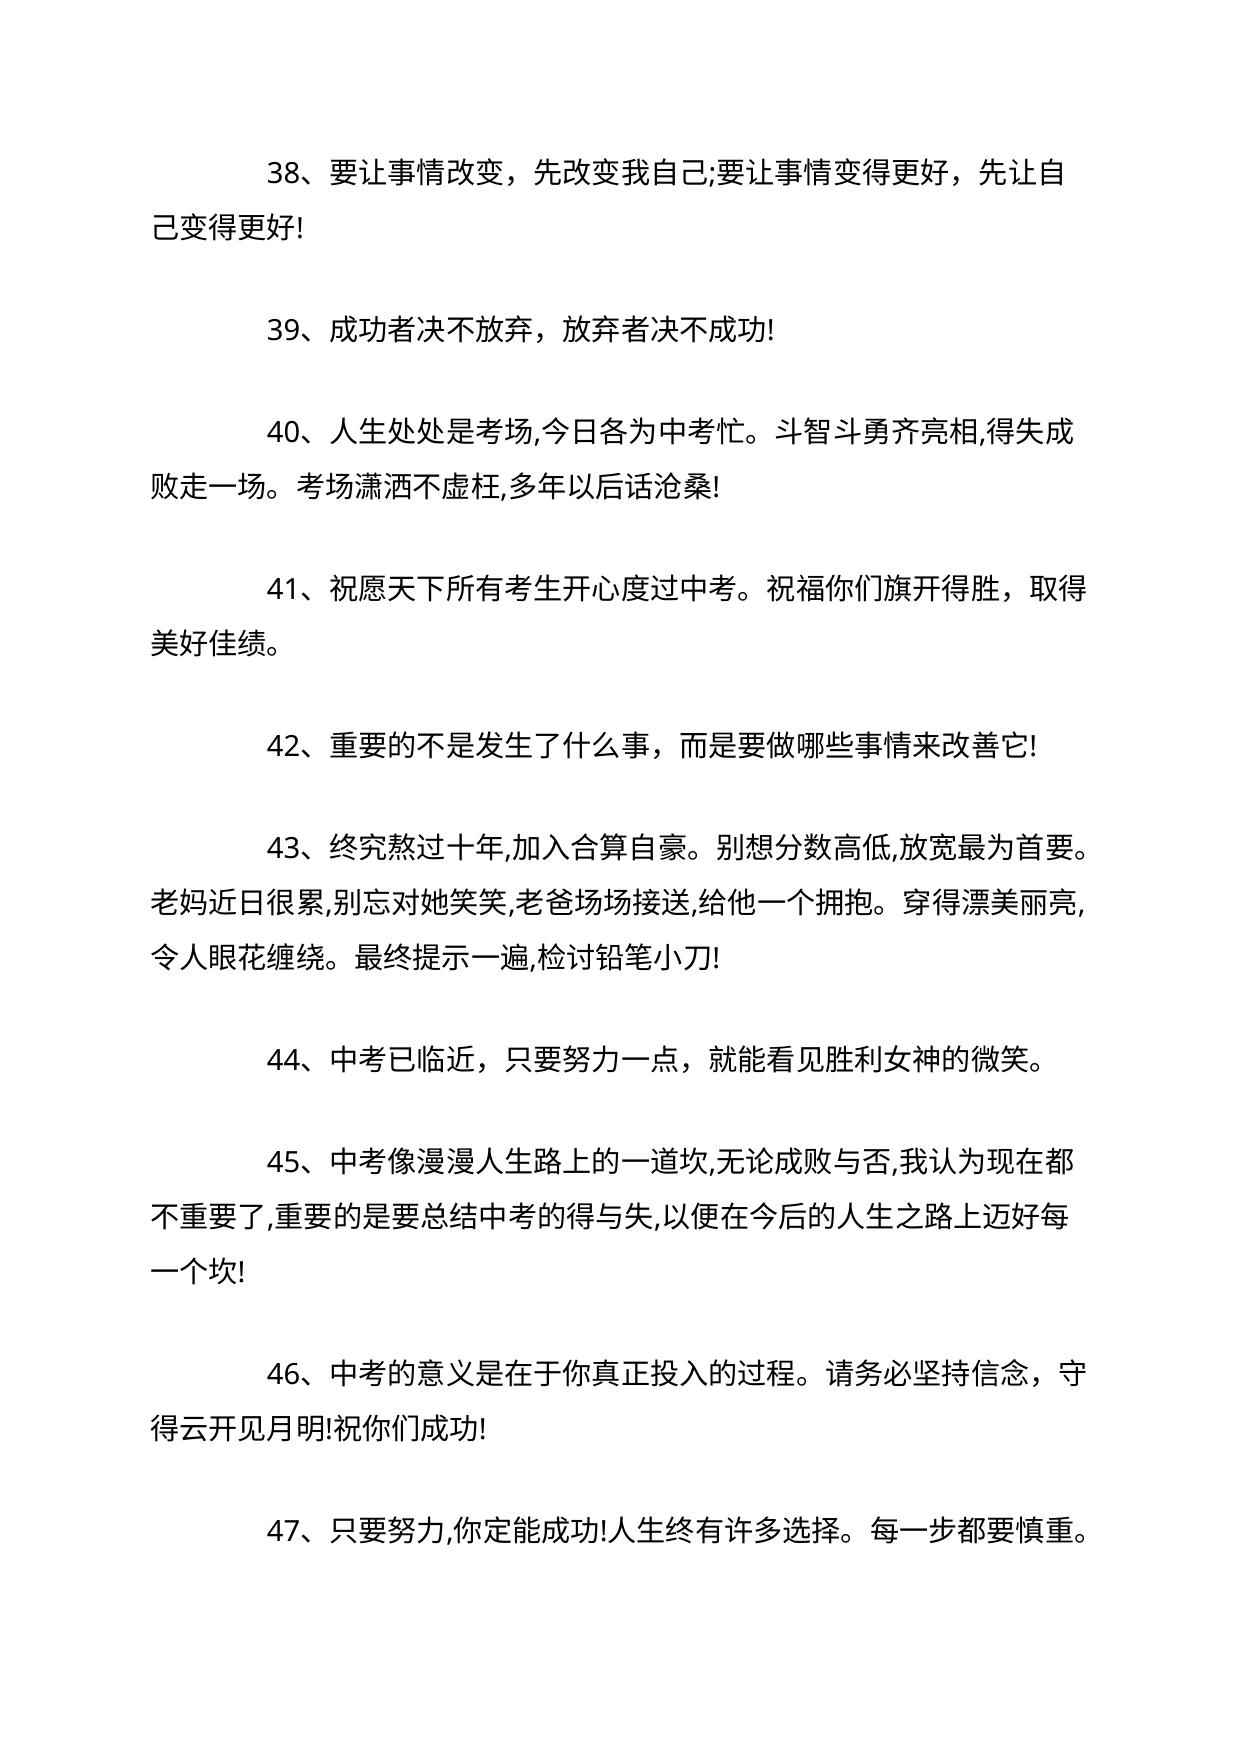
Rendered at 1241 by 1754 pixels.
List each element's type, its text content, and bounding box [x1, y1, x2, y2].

text 41、祝愿天下所有考生开心度过中考。祝福你们旗开得胜，取得美好佳绩。 [150, 566, 1090, 663]
text 45、中考像漫漫人生路上的一道坎,无论成败与否,我认为现在都不重要了,重要的是要总结中考的得与失,以便在今后的人生之路上迈好每一个坎! [150, 1139, 1090, 1291]
text 40、人生处处是考场,今日各为中考忙。斗智斗勇齐亮相,得失成败走一场。考场潇洒不虚枉,多年以后话沧桑! [150, 409, 1090, 506]
text 46、中考的意义是在于你真正投入的过程。请务必坚持信念，守得云开见月明!祝你们成功! [150, 1351, 1090, 1448]
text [150, 1508, 1090, 1550]
text 38、要让事情改变，先改变我自己;要让事情变得更好，先让自己变得更好! [150, 150, 1090, 247]
text 44、中考已临近，只要努力一点，就能看见胜利女神的微笑。 [150, 1037, 1090, 1079]
text 39、成功者决不放弃，放弃者决不成功! [150, 307, 1090, 349]
text 43、终究熬过十年,加入合算自豪。别想分数高低,放宽最为首要。老妈近日很累,别忘对她笑笑,老爸场场接送,给他一个拥抱。穿得漂美丽亮,令人眼花缠绕。最终提示一遍,检讨铅笔小刀! [150, 825, 1090, 977]
text 42、重要的不是发生了什么事，而是要做哪些事情来改善它! [150, 723, 1090, 765]
